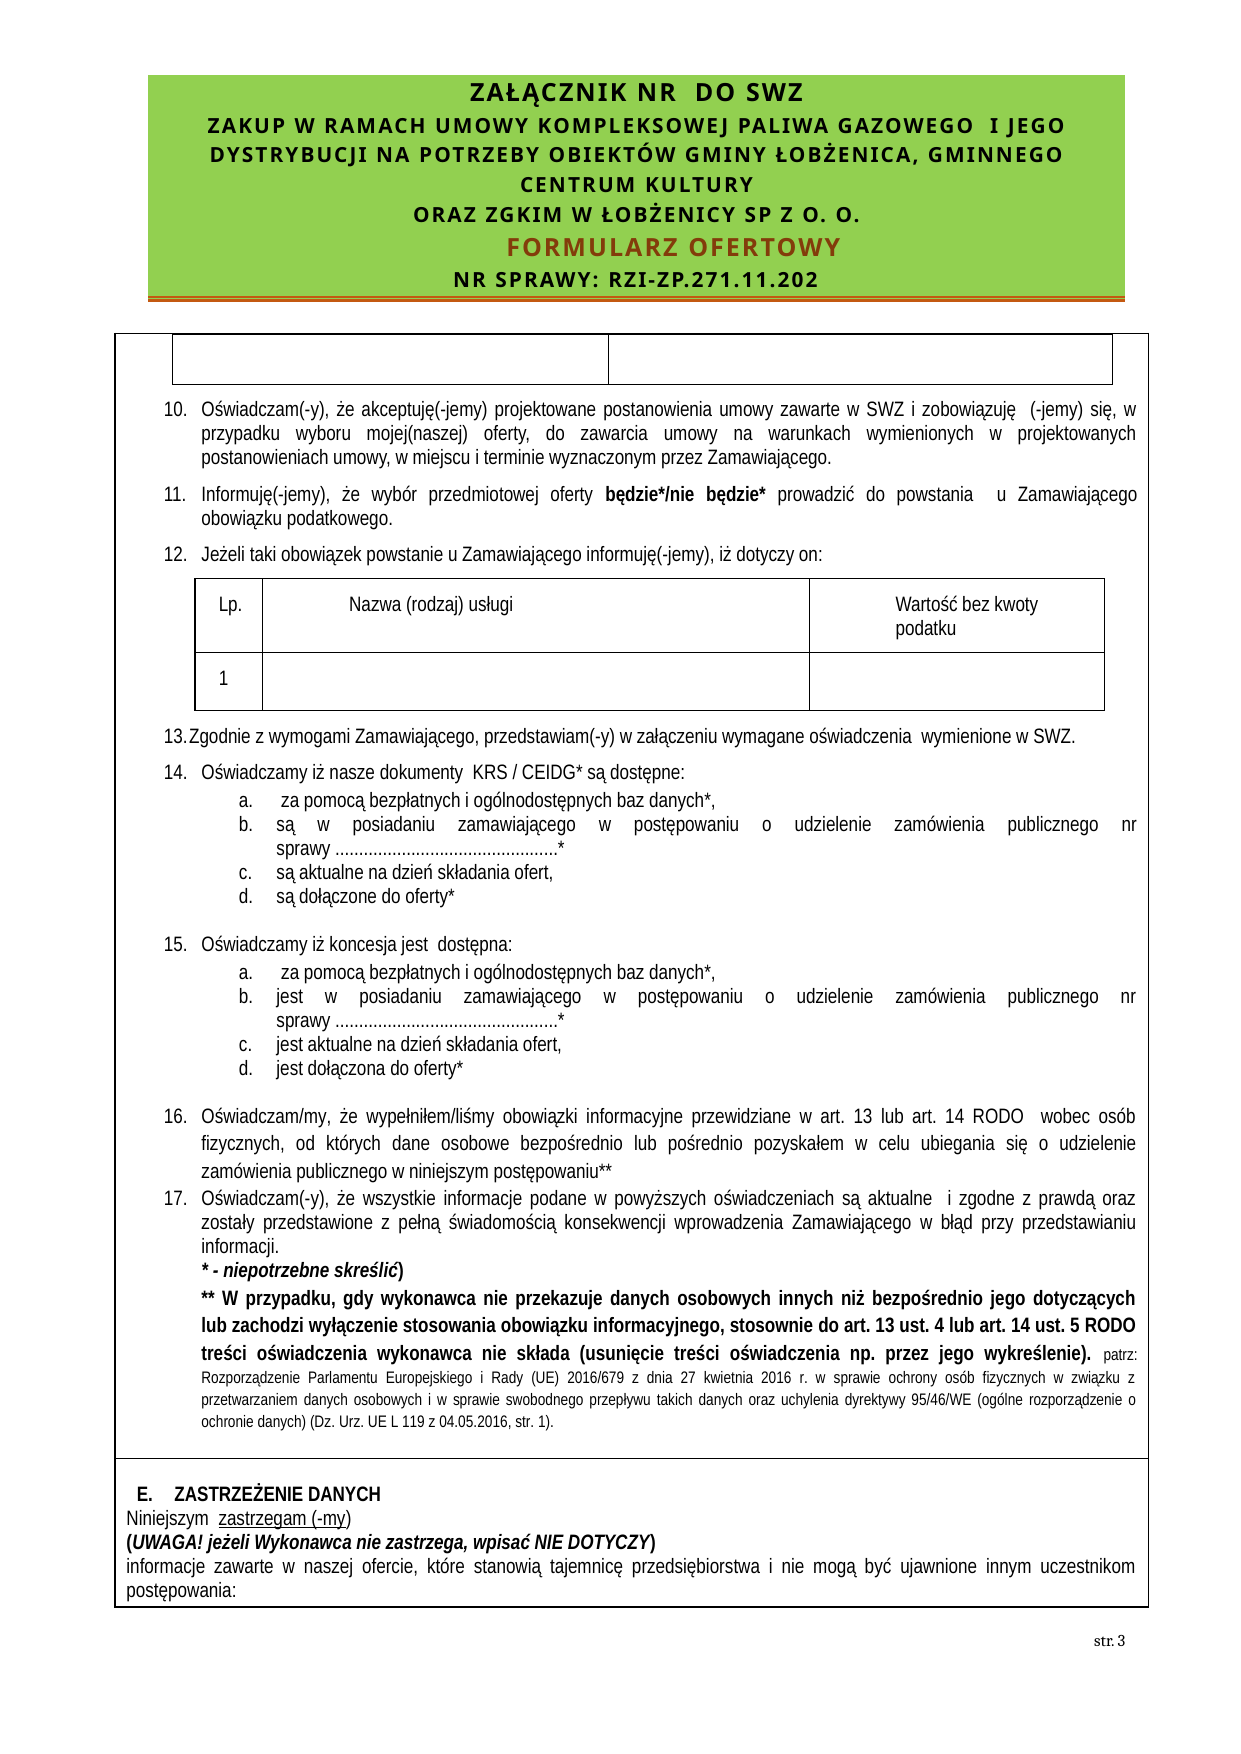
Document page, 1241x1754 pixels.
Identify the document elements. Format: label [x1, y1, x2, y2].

table_cell [116, 334, 1148, 1457]
table_cell [116, 1459, 1148, 1606]
